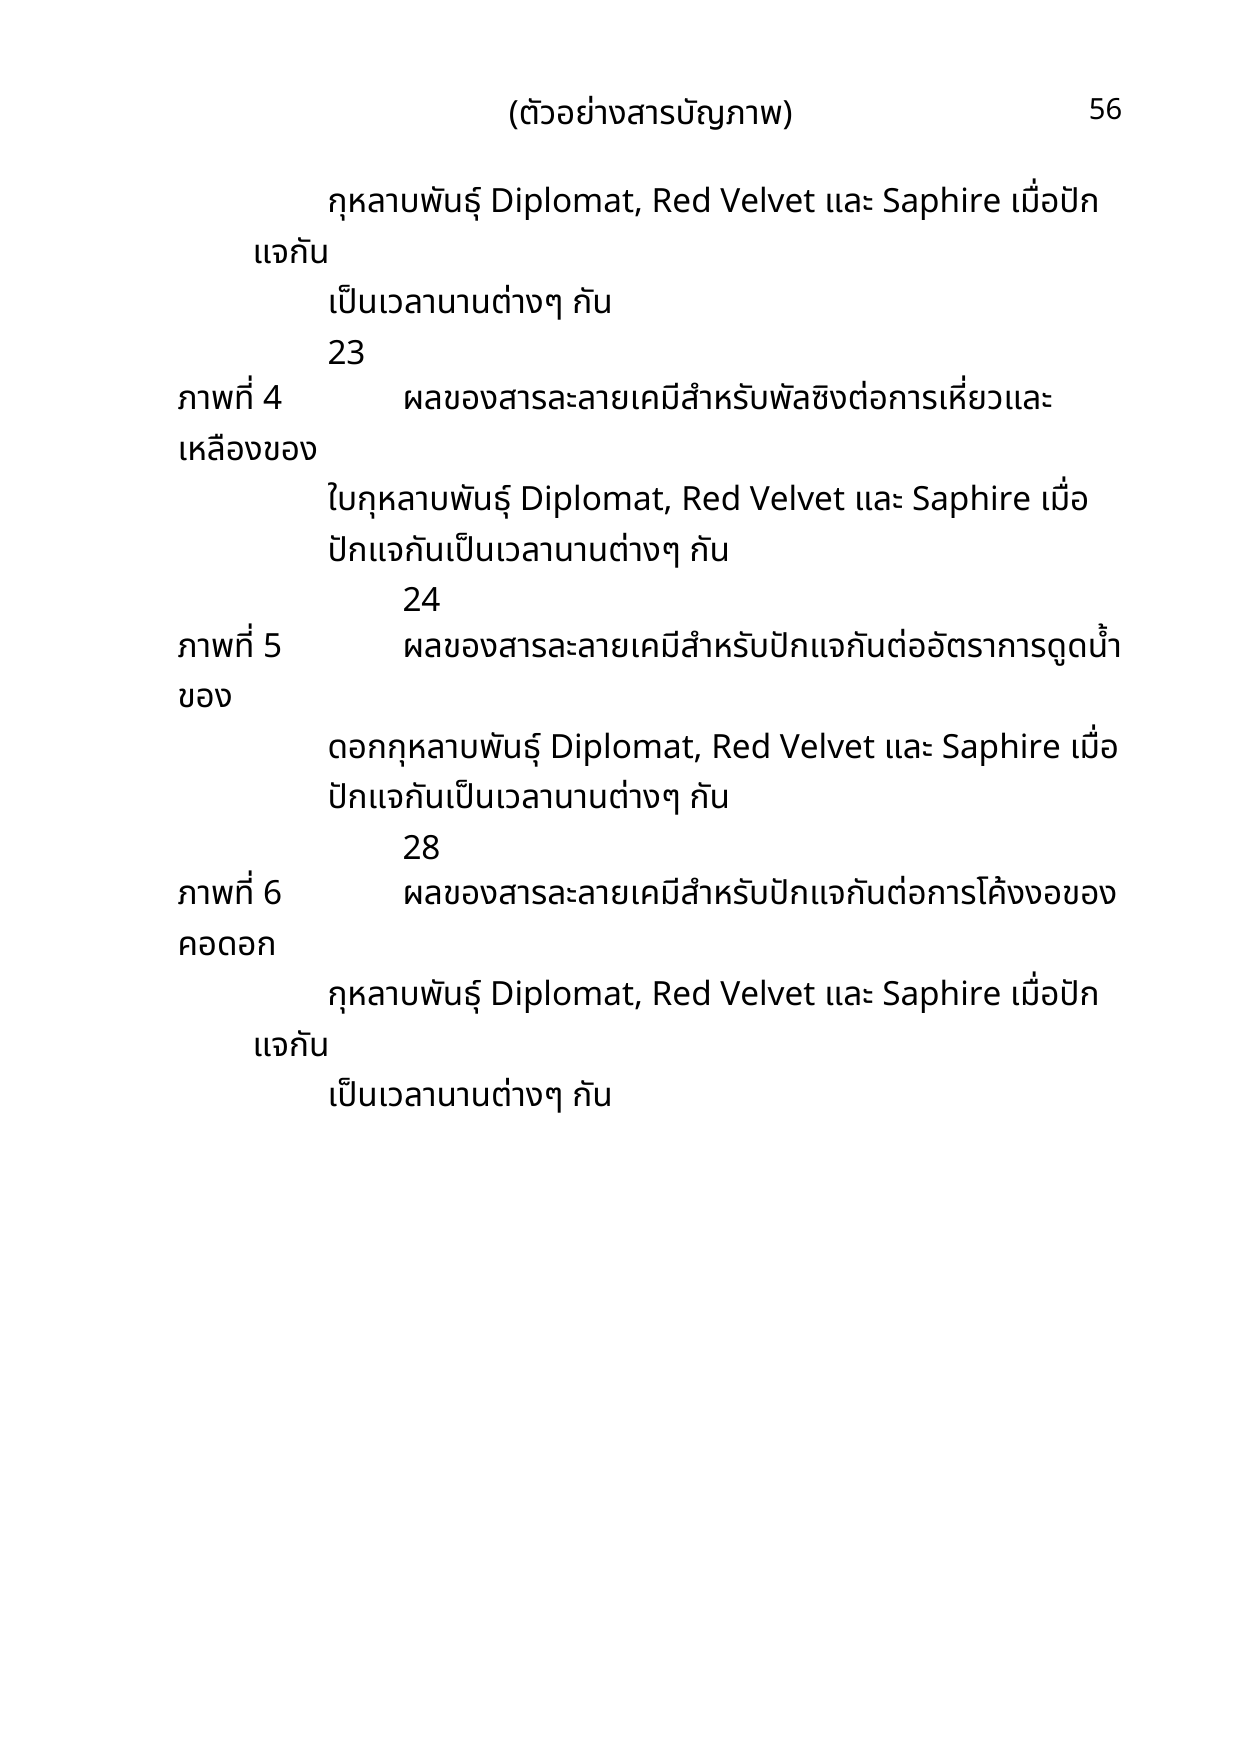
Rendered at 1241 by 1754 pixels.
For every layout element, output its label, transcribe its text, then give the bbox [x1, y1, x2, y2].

text เป็นเวลานานต่างๆ กัน 23 [252, 278, 1122, 374]
text ภาพที่ 5 ผลของสารละลายเคมีสำหรับปักแจกันต่ออัตราการดูดน้ำของ [177, 622, 1122, 723]
text ใบกุหลาบพันธุ์ Diplomat, Red Velvet และ Saphire เมื่อ [252, 475, 1122, 526]
text กุหลาบพันธุ์ Diplomat, Red Velvet และ Saphire เมื่อปักแจกัน [252, 177, 1122, 278]
text ปักแจกันเป็นเวลานานต่างๆ กัน 28 [252, 773, 1122, 869]
text ภาพที่ 6 ผลของสารละลายเคมีสำหรับปักแจกันต่อการโค้งงอของคอดอก [177, 869, 1122, 970]
text ภาพที่ 4 ผลของสารละลายเคมีสำหรับพัลซิงต่อการเหี่ยวและเหลืองของ [177, 374, 1122, 475]
text ปักแจกันเป็นเวลานานต่างๆ กัน 24 [252, 526, 1122, 622]
text กุหลาบพันธุ์ Diplomat, Red Velvet และ Saphire เมื่อปักแจกัน [252, 970, 1122, 1071]
text ดอกกุหลาบพันธุ์ Diplomat, Red Velvet และ Saphire เมื่อ [252, 723, 1122, 773]
text เป็นเวลานานต่างๆ กัน [252, 1071, 1122, 1122]
